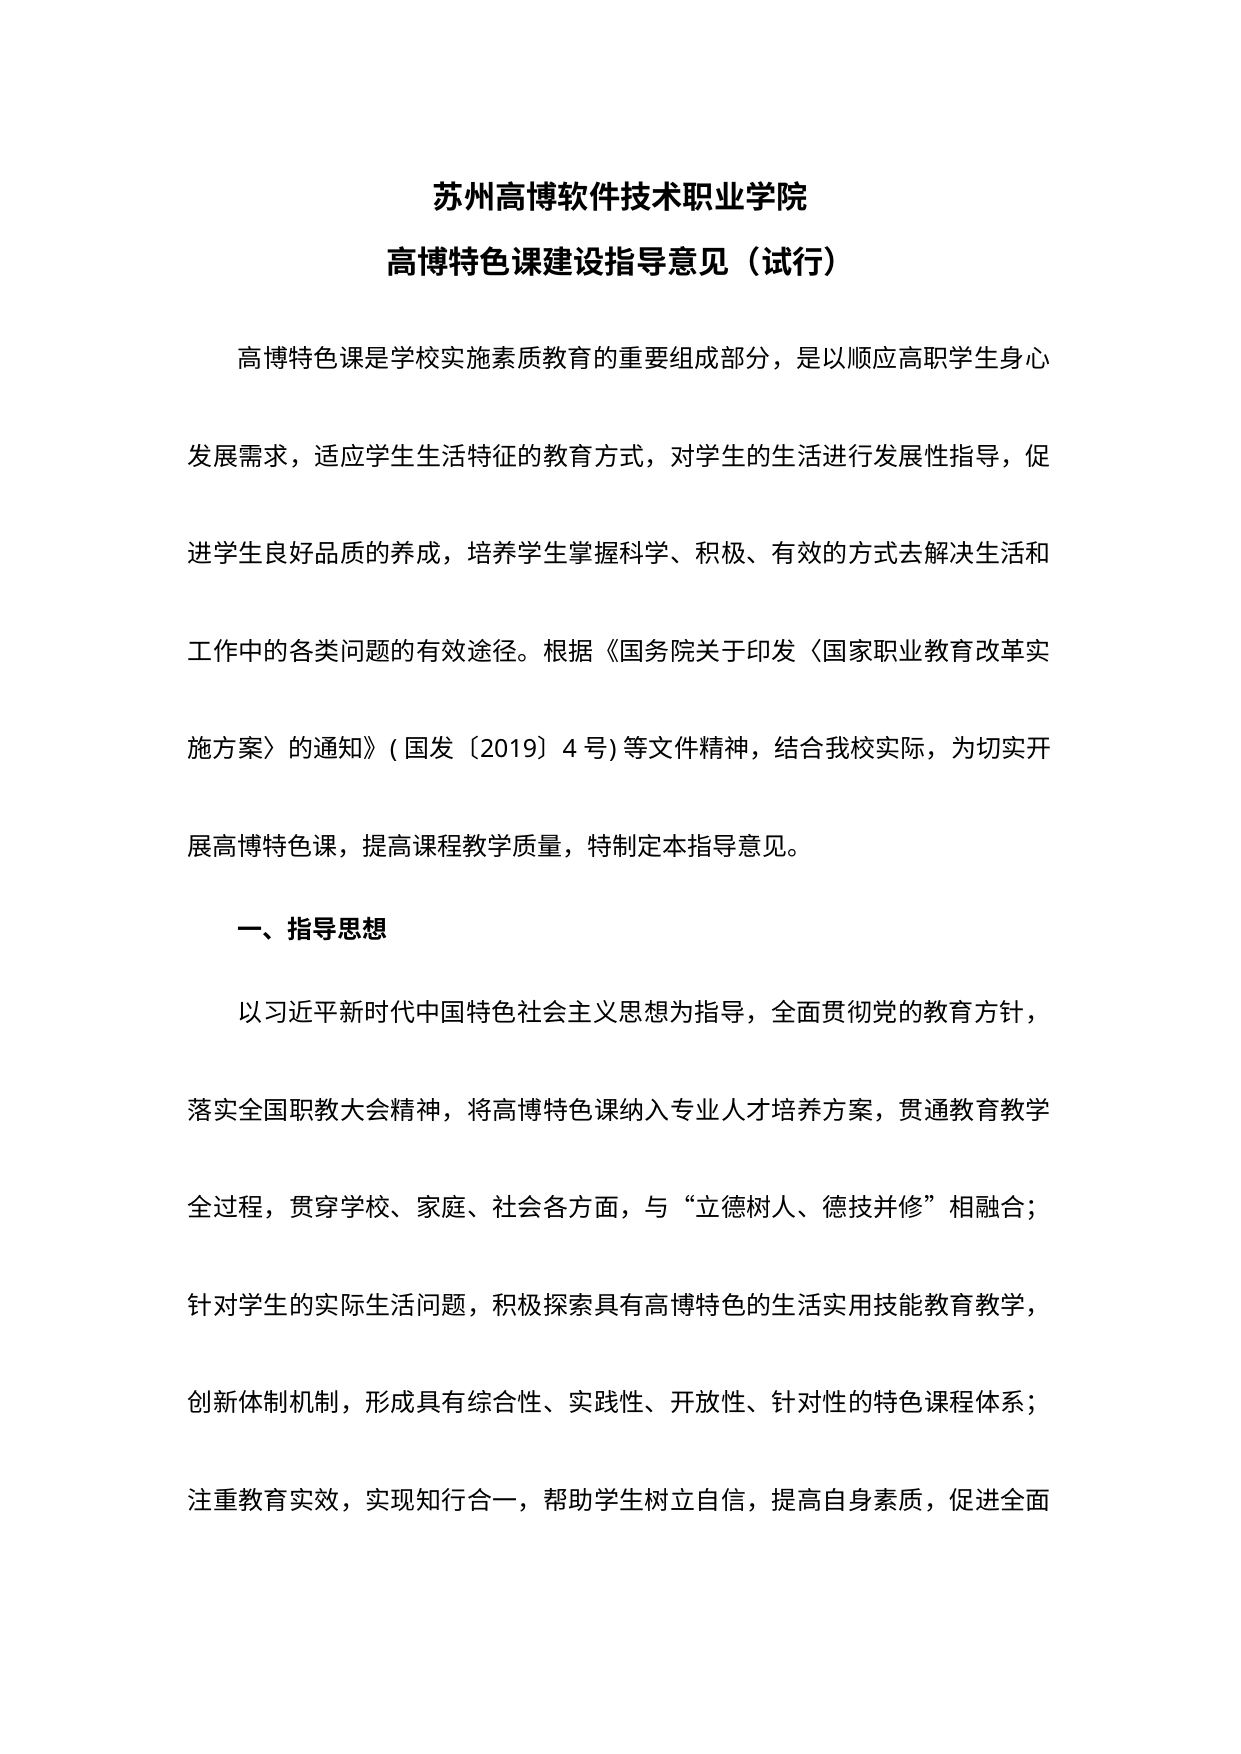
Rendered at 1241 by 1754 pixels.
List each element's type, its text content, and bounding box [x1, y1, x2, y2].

text 苏州高博软件技术职业学院 [187, 162, 1053, 227]
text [187, 978, 1053, 1531]
text 高博特色课是学校实施素质教育的重要组成部分，是以顺应高职学生身心发展需求，适应学生生活特征的教育方式，对学生的生活进行发展性指导，促进学生良好品质的养成，培养学生掌握科学、积极、有效的方式去解决生活和工作中的各类问题的有效途径。根据《国务院关于印发〈国家职业教育改革实施方案〉的通知》( 国发〔2019〕4 号) 等文件精神，结合我校实际，为切实开展高博特色课，提高课程教学质量，特制定本指导意见。 [187, 324, 1053, 877]
text 高博特色课建设指导意见（试行） [187, 227, 1053, 292]
text 一、指导思想 [187, 895, 1053, 960]
